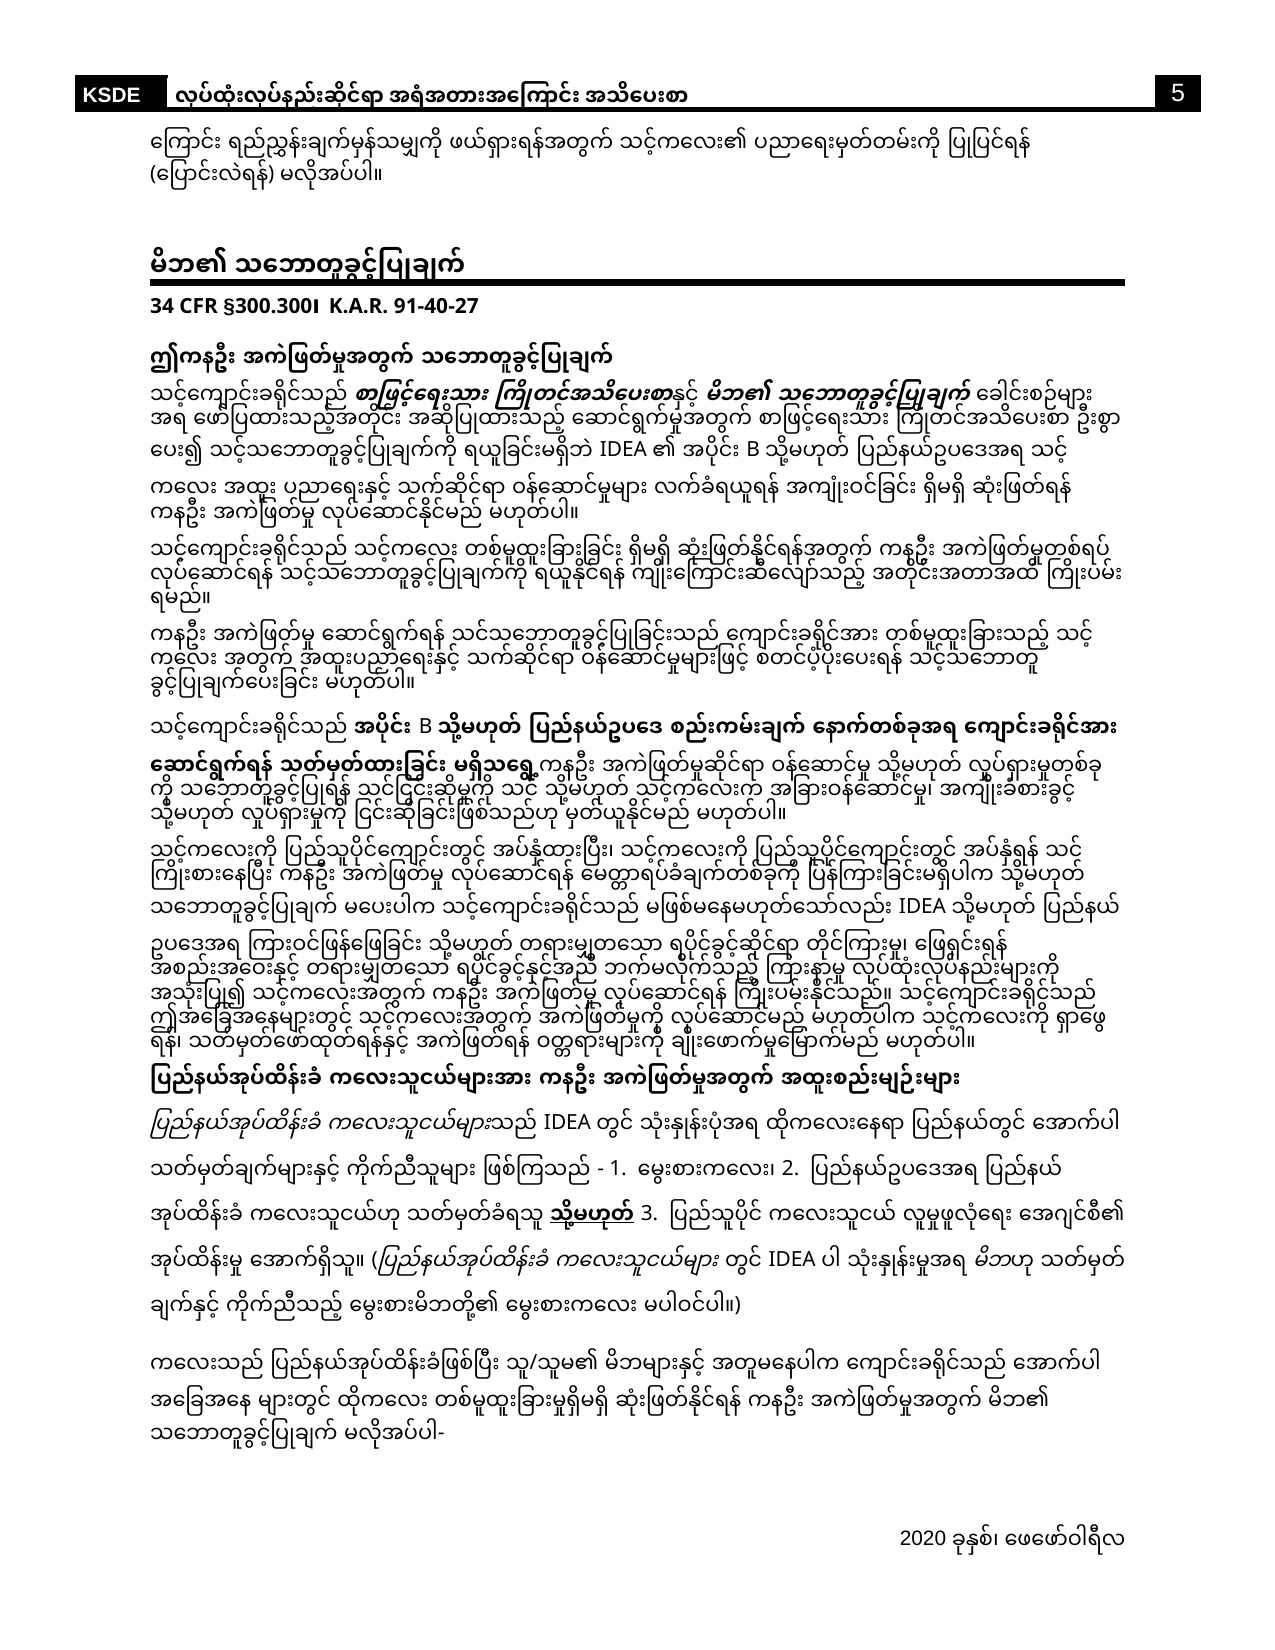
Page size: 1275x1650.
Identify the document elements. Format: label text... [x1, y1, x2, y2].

subtitle ဤကနဦး အကဲဖြတ်မှုအတွက် သဘောတူခွင့်ပြုချက် [545, 344, 1125, 368]
subtitle ဤကနဦး အကဲဖြတ်မှုအတွက် သဘောတူခွင့်ပြုချက် [292, 344, 542, 368]
subtitle ပြည်နယ်အုပ်ထိန်းခံ ကလေးသူငယ်များအား ကနဦး အကဲဖြတ်မှုအတွက် အထူးစည်းမျဉ်းများ [652, 1065, 1125, 1089]
text သင့်ကလေးကို ပြည်သူပိုင်ကျောင်းတွင် အပ်နှံထားပြီး၊ သင့်ကလေးကို ပြည်သူပိုင်ကျောင်းတွင် အပ်နှံရန် သင်ကြိုးစားနေပြီး ကနဦး အကဲဖြတ်မှု လုပ်ဆောင်ရန် မေတ္တာရပ်ခံချက်တစ်ခုကို ပြန်ကြားခြင်းမရှိပါက သို့မဟုတ် သဘောတူခွင့်ပြုချက် မပေးပါက သင့်ကျောင်းခရိုင်သည် မဖြစ်မနေမဟုတ်သော်လည်း IDEA သို့မဟုတ် ပြည်နယ်ဥပဒေအရ ကြားဝင်ဖြန်ဖြေခြင်း သို့မဟုတ် တရားမျှတသော ရပိုင်ခွင့်ဆိုင်ရာ တိုင်ကြားမှု၊ ဖြေရှင်းရန် အစည်းအဝေးနှင့် တရားမျှတသော ရပိုင်ခွင့်နှင့်အညီ ဘက်မလိုက်သည့် ကြားနာမှု လုပ်ထုံးလုပ်နည်းများကို အသုံးပြု၍ သင့်ကလေးအတွက် ကနဦး အကဲဖြတ်မှု လုပ်ဆောင်ရန် ကြိုးပမ်းနိုင်သည်။ သင့်ကျောင်းခရိုင်သည် ဤအခြေအနေများတွင် သင့်ကလေးအတွက် အကဲဖြတ်မှုကို လုပ်ဆောင်မည် မဟုတ်ပါက သင့်ကလေးကို ရှာဖွေရန်၊ သတ်မှတ်ဖော်ထုတ်ရန်နှင့် အကဲဖြတ်ရန် ဝတ္တရားများကို ချိုးဖောက်မှုမြောက်မည် မဟုတ်ပါ။ [150, 837, 1125, 1052]
text 34 CFR §300.300၊ K.A.R. 91-40-27 [150, 286, 1125, 331]
text ပြည်နယ်အုပ်ထိန်းခံ ကလေးသူငယ်များသည် IDEA တွင် သုံးနှုန်းပုံအရ ထိုကလေးနေရာ ပြည်နယ်တွင် အောက်ပါ သတ်မှတ်ချက်များနှင့် ကိုက်ညီသူများ ဖြစ်ကြသည် - 1. မွေးစားကလေး၊ 2. ပြည်နယ်ဥပဒေအရ ပြည်နယ်အုပ်ထိန်းခံ ကလေးသူငယ်ဟု သတ်မှတ်ခံရသူ သို့မဟုတ် 3. ပြည်သူပိုင် ကလေးသူငယ် လူမှုဖူလုံရေး အေဂျင်စီ၏ အုပ်ထိန်းမှု အောက်ရှိသူ။ (ပြည်နယ်အုပ်ထိန်းခံ ကလေးသူငယ်များ တွင် IDEA ပါ သုံးနှုန်းမှုအရ မိဘဟု သတ်မှတ်ချက်နှင့် ကိုက်ညီသည့် မွေးစားမိဘတို့၏ မွေးစားကလေး မပါဝင်ပါ။) [150, 1102, 1125, 1329]
subtitle ပြည်နယ်အုပ်ထိန်းခံ ကလေးသူငယ်များအား ကနဦး အကဲဖြတ်မှုအတွက် အထူးစည်းမျဉ်းများ [155, 1065, 649, 1089]
subtitle မိဘ၏ သဘောတူခွင့်ပြုချက် [383, 249, 1125, 279]
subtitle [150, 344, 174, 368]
text ကနဦး အကဲဖြတ်မှု ဆောင်ရွက်ရန် သင်သဘောတူခွင့်ပြုခြင်းသည် ကျောင်းခရိုင်အား တစ်မူထူးခြားသည့် သင့်ကလေး အတွက် အထူးပညာရေးနှင့် သက်ဆိုင်ရာ ဝန်ဆောင်မှုများဖြင့် စတင်ပံ့ပိုးပေးရန် သင့်သဘောတူ ခွင့်ပြုချက်ပေးခြင်း မဟုတ်ပါ။ [150, 621, 1125, 694]
text သင့်ကျောင်းခရိုင်သည် စာဖြင့်ရေးသား ကြိုတင်အသိပေးစာနှင့် မိဘ၏ သဘောတူခွင့်ပြုချက် ခေါင်းစဉ်များအရ ဖော်ပြထားသည့်အတိုင်း အဆိုပြုထားသည့် ဆောင်ရွက်မှုအတွက် စာဖြင့်ရေးသား ကြိုတင်အသိပေးစာ ဦးစွာပေး၍ သင့်သဘောတူခွင့်ပြုချက်ကို ရယူခြင်းမရှိဘဲ IDEA ၏ အပိုင်း B သို့မဟုတ် ပြည်နယ်ဥပဒေအရ သင့်ကလေး အထူး ပညာရေးနှင့် သက်ဆိုင်ရာ ဝန်ဆောင်မှုများ လက်ခံရယူရန် အကျုံးဝင်ခြင်း ရှိမရှိ ဆုံးဖြတ်ရန် ကနဦး အကဲဖြတ်မှု လုပ်ဆောင်နိုင်မည် မဟုတ်ပါ။ [150, 381, 1125, 523]
text ကလေးသည် ပြည်နယ်အုပ်ထိန်းခံဖြစ်ပြီး သူ/သူမ၏ မိဘများနှင့် အတူမနေပါက ကျောင်းခရိုင်သည် အောက်ပါအခြေအနေ များတွင် ထိုကလေး တစ်မူထူးခြားမှုရှိမရှိ ဆုံးဖြတ်နိုင်ရန် ကနဦး အကဲဖြတ်မှုအတွက် မိဘ၏ သဘောတူခွင့်ပြုချက် မလိုအပ်ပါ- [150, 1342, 1125, 1457]
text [150, 129, 1125, 199]
subtitle ဤကနဦး အကဲဖြတ်မှုအတွက် သဘောတူခွင့်ပြုချက် [172, 344, 289, 368]
subtitle မိဘ၏ သဘောတူခွင့်ပြုချက် [150, 249, 379, 279]
text သင့်ကျောင်းခရိုင်သည် သင့်ကလေး တစ်မူထူးခြားခြင်း ရှိမရှိ ဆုံးဖြတ်နိုင်ရန်အတွက် ကနဦး အကဲဖြတ်မှုတစ်ရပ် လုပ်ဆောင်ရန် သင့်သဘောတူခွင့်ပြုချက်ကို ရယူနိုင်ရန် ကျိုးကြောင်းဆီလျော်သည့် အတိုင်းအတာအထိ ကြိုးပမ်းရမည်။ [150, 536, 1125, 608]
text သင့်ကျောင်းခရိုင်သည် အပိုင်း B သို့မဟုတ် ပြည်နယ်ဥပဒေ စည်းကမ်းချက် နောက်တစ်ခုအရ ကျောင်းခရိုင်အား ဆောင်ရွက်ရန် သတ်မှတ်ထားခြင်း မရှိသရွေ့ကနဦး အကဲဖြတ်မှုဆိုင်ရာ ဝန်ဆောင်မှု သို့မဟုတ် လှုပ်ရှားမှုတစ်ခုကို သဘောတူခွင့်ပြုရန် သင်ငြင်းဆိုမှုကို သင် သို့မဟုတ် သင့်ကလေးက အခြားဝန်ဆောင်မှု၊ အကျိုးခံစားခွင့် သို့မဟုတ် လှုပ်ရှားမှုကို ငြင်းဆိုခြင်းဖြစ်သည်ဟု မှတ်ယူနိုင်မည် မဟုတ်ပါ။ [150, 706, 1125, 824]
